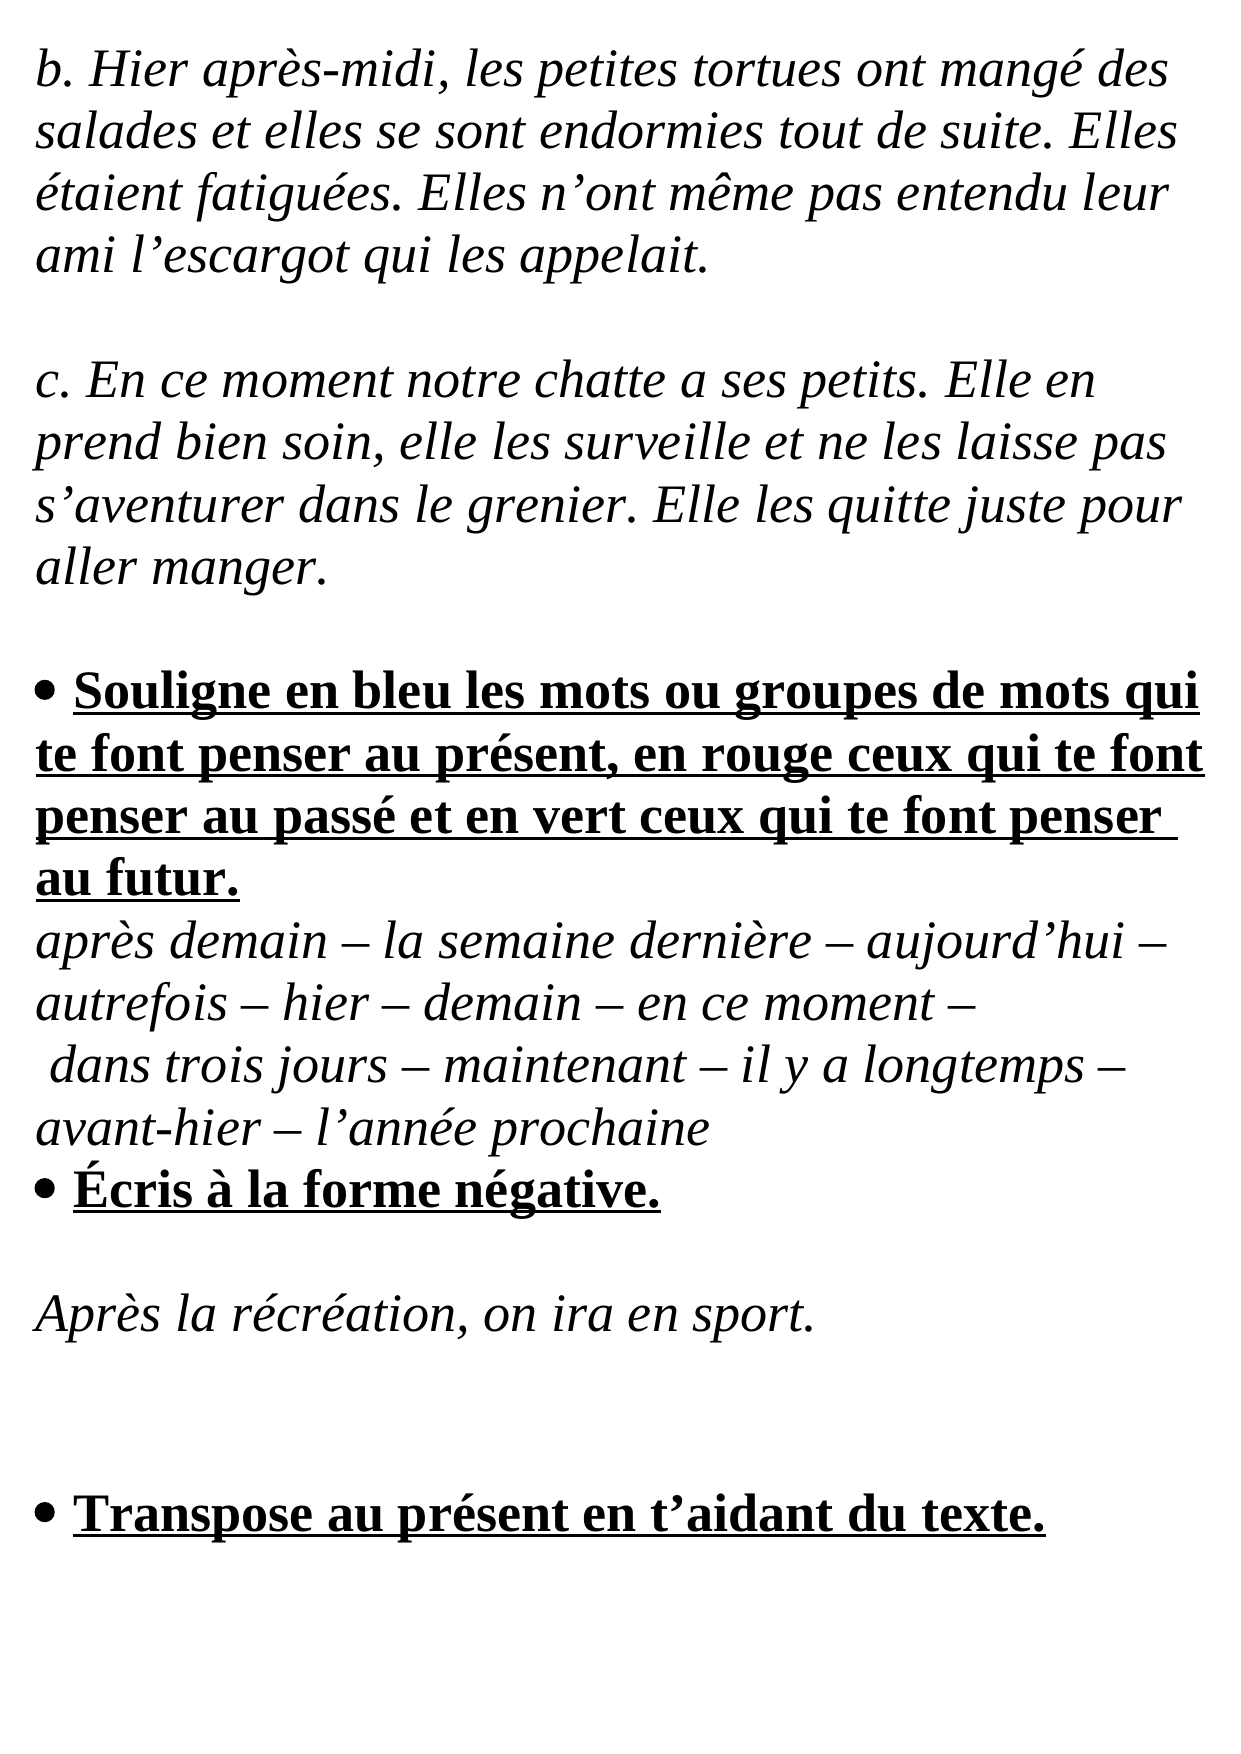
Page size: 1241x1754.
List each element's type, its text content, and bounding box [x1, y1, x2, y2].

text Après la récréation, on ira en sport. [35, 1281, 1205, 1343]
text dans trois jours – maintenant – il y a longtemps – avant-hier – l’année prochaine [35, 1032, 1205, 1157]
list Écris à la forme négative. [35, 1157, 1205, 1219]
list Souligne en bleu les mots ou groupes de mots qui te font penser au présent, en rouge ceux qui te font penser au passé et en vert ceux qui te font penser au futur. [35, 775, 1205, 907]
list Souligne en bleu les mots ou groupes de mots qui te font penser au présent, en rouge ceux qui te font penser au passé et en vert ceux qui te font penser au futur. [35, 658, 1205, 774]
text b. Hier après-midi, les petites tortues ont mangé des salades et elles se sont endormies tout de suite. Elles étaient fatiguées. Elles n’ont même pas entendu leur ami l’escargot qui les appelait. [35, 35, 1205, 284]
list Transpose au présent en t’aidant du texte. [35, 1481, 1205, 1543]
text après demain – la semaine dernière – aujourd’hui – autrefois – hier – demain – en ce moment – [35, 907, 1205, 1032]
text c. En ce moment notre chatte a ses petits. Elle en prend bien soin, elle les surveille et ne les laisse pas s’aventurer dans le grenier. Elle les quitte juste pour aller manger. [35, 347, 1205, 596]
